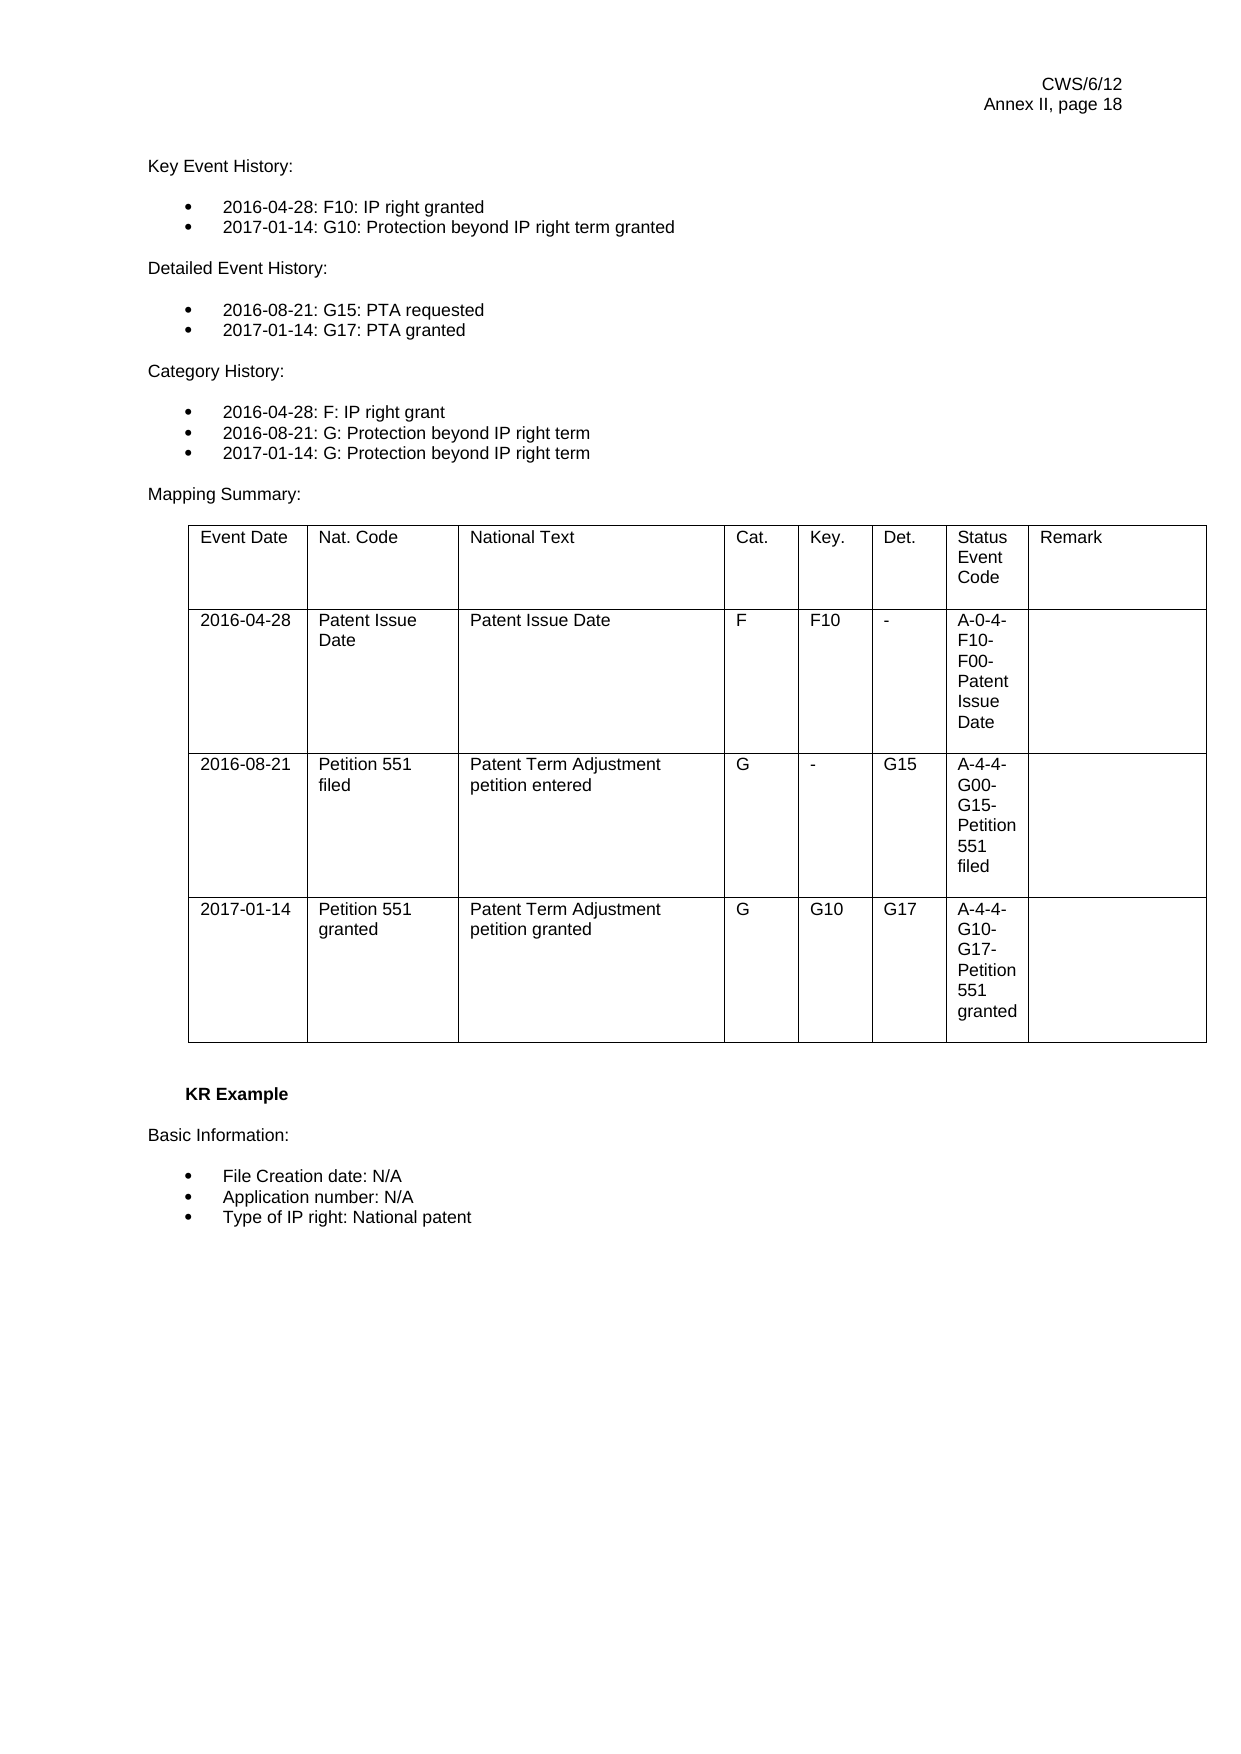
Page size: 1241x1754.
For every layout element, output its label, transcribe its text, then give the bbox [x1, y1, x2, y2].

table_header National Text [459, 526, 724, 608]
table_cell A-0-4-F10-F00-Patent Issue Date [947, 610, 1028, 753]
table_cell 2016-08-21 [189, 754, 307, 897]
text Mapping Summary: [148, 484, 1122, 504]
list 2017-01-14: G10: Protection beyond IP right term granted [185, 217, 1122, 238]
table_cell Petition 551 filed [308, 754, 458, 897]
list File Creation date: N/A [185, 1166, 1122, 1186]
table_cell Petition 551 granted [308, 898, 458, 1042]
table_cell G17 [873, 898, 946, 1042]
table_header Event Date [189, 526, 307, 608]
list 2016-04-28: F10: IP right granted [185, 197, 1122, 217]
table_cell - [873, 610, 946, 753]
table_header Key. [799, 526, 872, 608]
table_header Nat. Code [308, 526, 458, 608]
table_cell [1029, 610, 1206, 753]
table_header Det. [873, 526, 946, 608]
table_cell [1029, 754, 1206, 897]
table_cell G15 [873, 754, 946, 897]
text Key Event History: [148, 155, 1122, 176]
text KR Example [185, 1084, 1122, 1104]
text Detailed Event History: [148, 258, 1122, 278]
table_cell - [799, 754, 872, 897]
list 2016-04-28: F: IP right grant [185, 402, 1122, 423]
list Type of IP right: National patent [185, 1207, 1122, 1227]
text Category History: [148, 361, 1122, 381]
table_cell A-4-4-G00-G15-Petition 551 filed [947, 754, 1028, 897]
table_cell F10 [799, 610, 872, 753]
table_header Remark [1029, 526, 1206, 608]
table_cell Patent Term Adjustment petition entered [459, 754, 724, 897]
table_cell Patent Issue Date [459, 610, 724, 753]
table_cell G [725, 754, 798, 897]
table_cell Patent Issue Date [308, 610, 458, 753]
list 2016-08-21: G: Protection beyond IP right term [185, 423, 1122, 443]
table_cell 2017-01-14 [189, 898, 307, 1042]
list 2016-08-21: G15: PTA requested [185, 299, 1122, 320]
list Application number: N/A [185, 1186, 1122, 1207]
text Basic Information: [148, 1125, 1122, 1145]
table_header Status Event Code [947, 526, 1028, 608]
table_cell G [725, 898, 798, 1042]
list 2017-01-14: G: Protection beyond IP right term [185, 443, 1122, 464]
table_cell G10 [799, 898, 872, 1042]
table_cell Patent Term Adjustment petition granted [459, 898, 724, 1042]
table_cell 2016-04-28 [189, 610, 307, 753]
table_cell [1029, 898, 1206, 1042]
list 2017-01-14: G17: PTA granted [185, 320, 1122, 340]
table_cell F [725, 610, 798, 753]
table_header Cat. [725, 526, 798, 608]
table_cell A-4-4-G10-G17-Petition 551 granted [947, 898, 1028, 1042]
